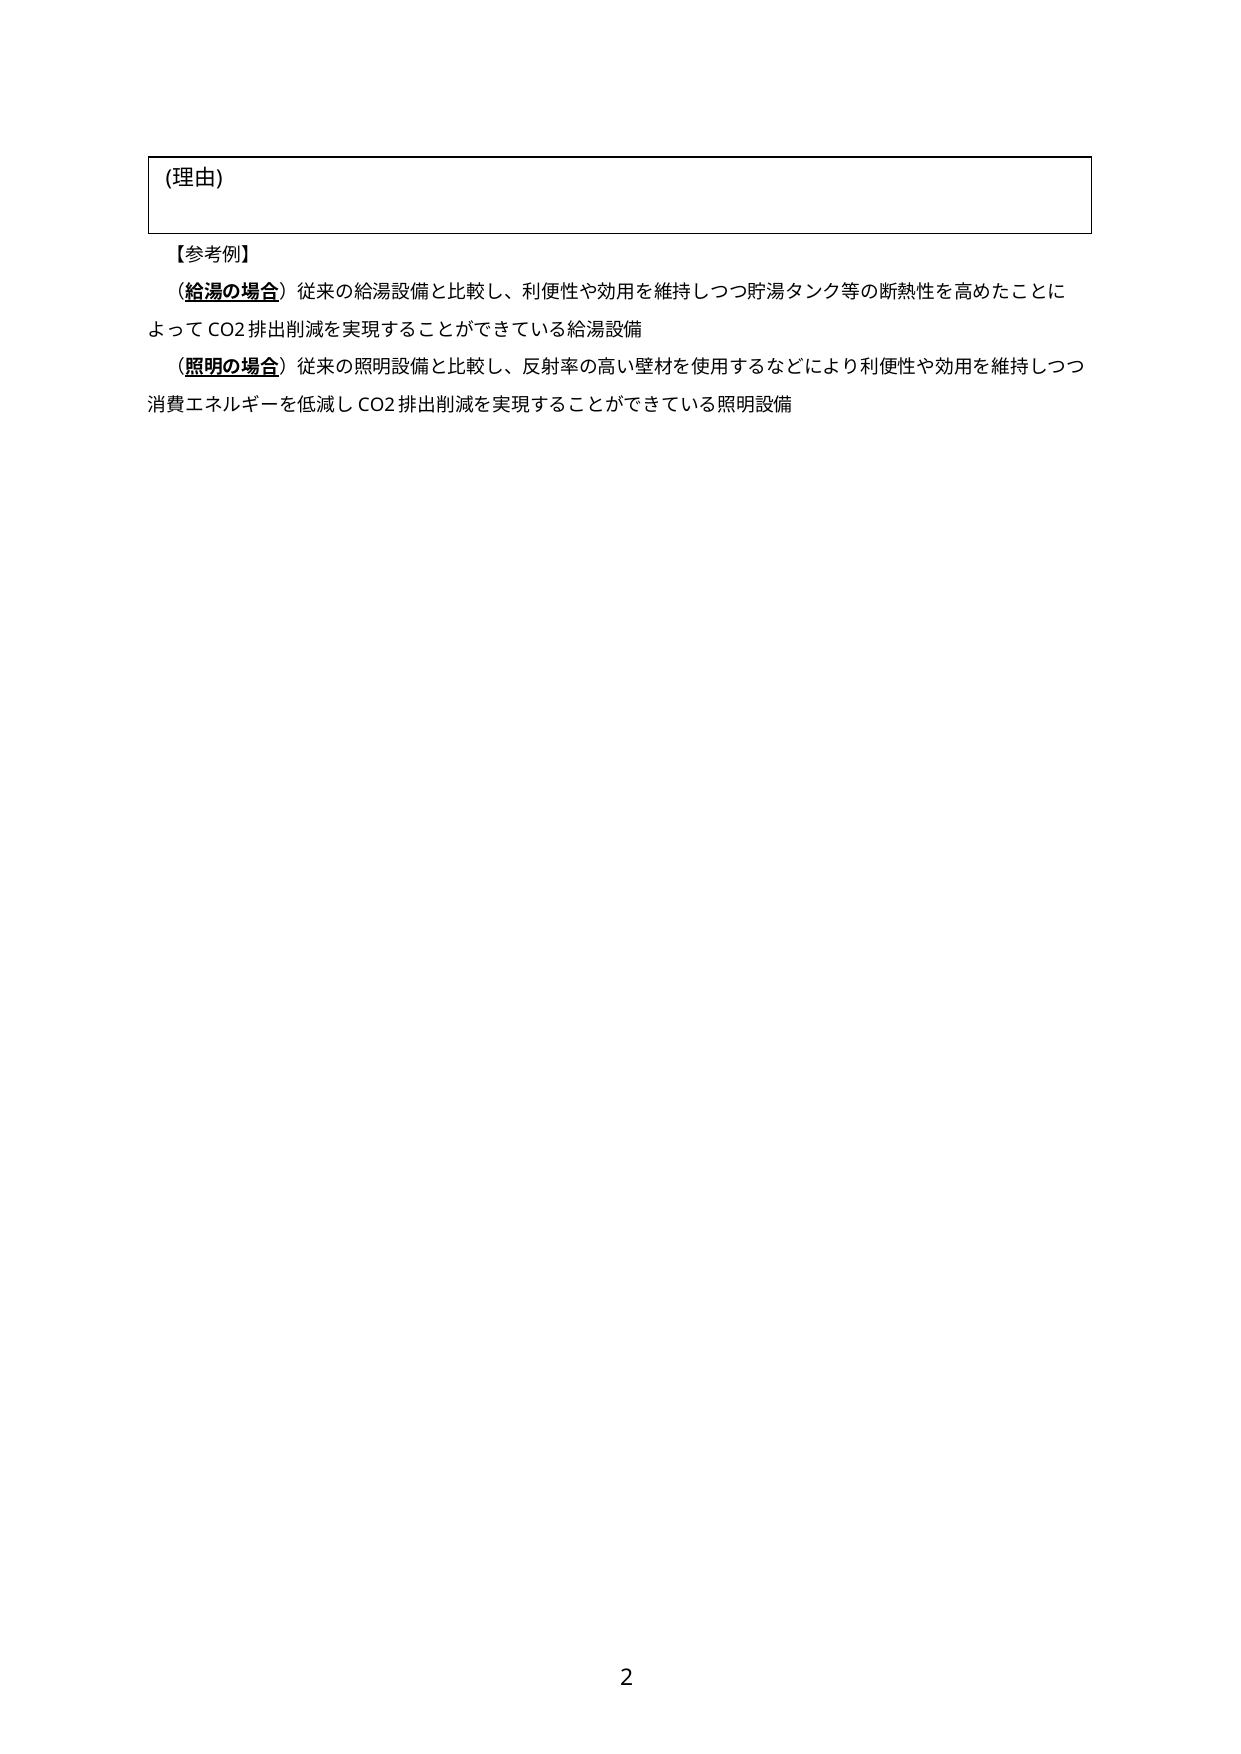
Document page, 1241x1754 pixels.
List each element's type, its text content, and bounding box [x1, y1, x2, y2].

text （照明の場合）従来の照明設備と比較し、反射率の高い壁材を使用するなどにより利便性や効用を維持しつつ消費エネルギーを低減しCO2排出削減を実現することができている照明設備 [148, 347, 1092, 422]
text （給湯の場合）従来の給湯設備と比較し、利便性や効用を維持しつつ貯湯タンク等の断熱性を高めたことによってCO2排出削減を実現することができている給湯設備 [148, 272, 1092, 347]
text 【参考例】 [148, 234, 1092, 272]
table_header (理由) [149, 158, 1091, 233]
